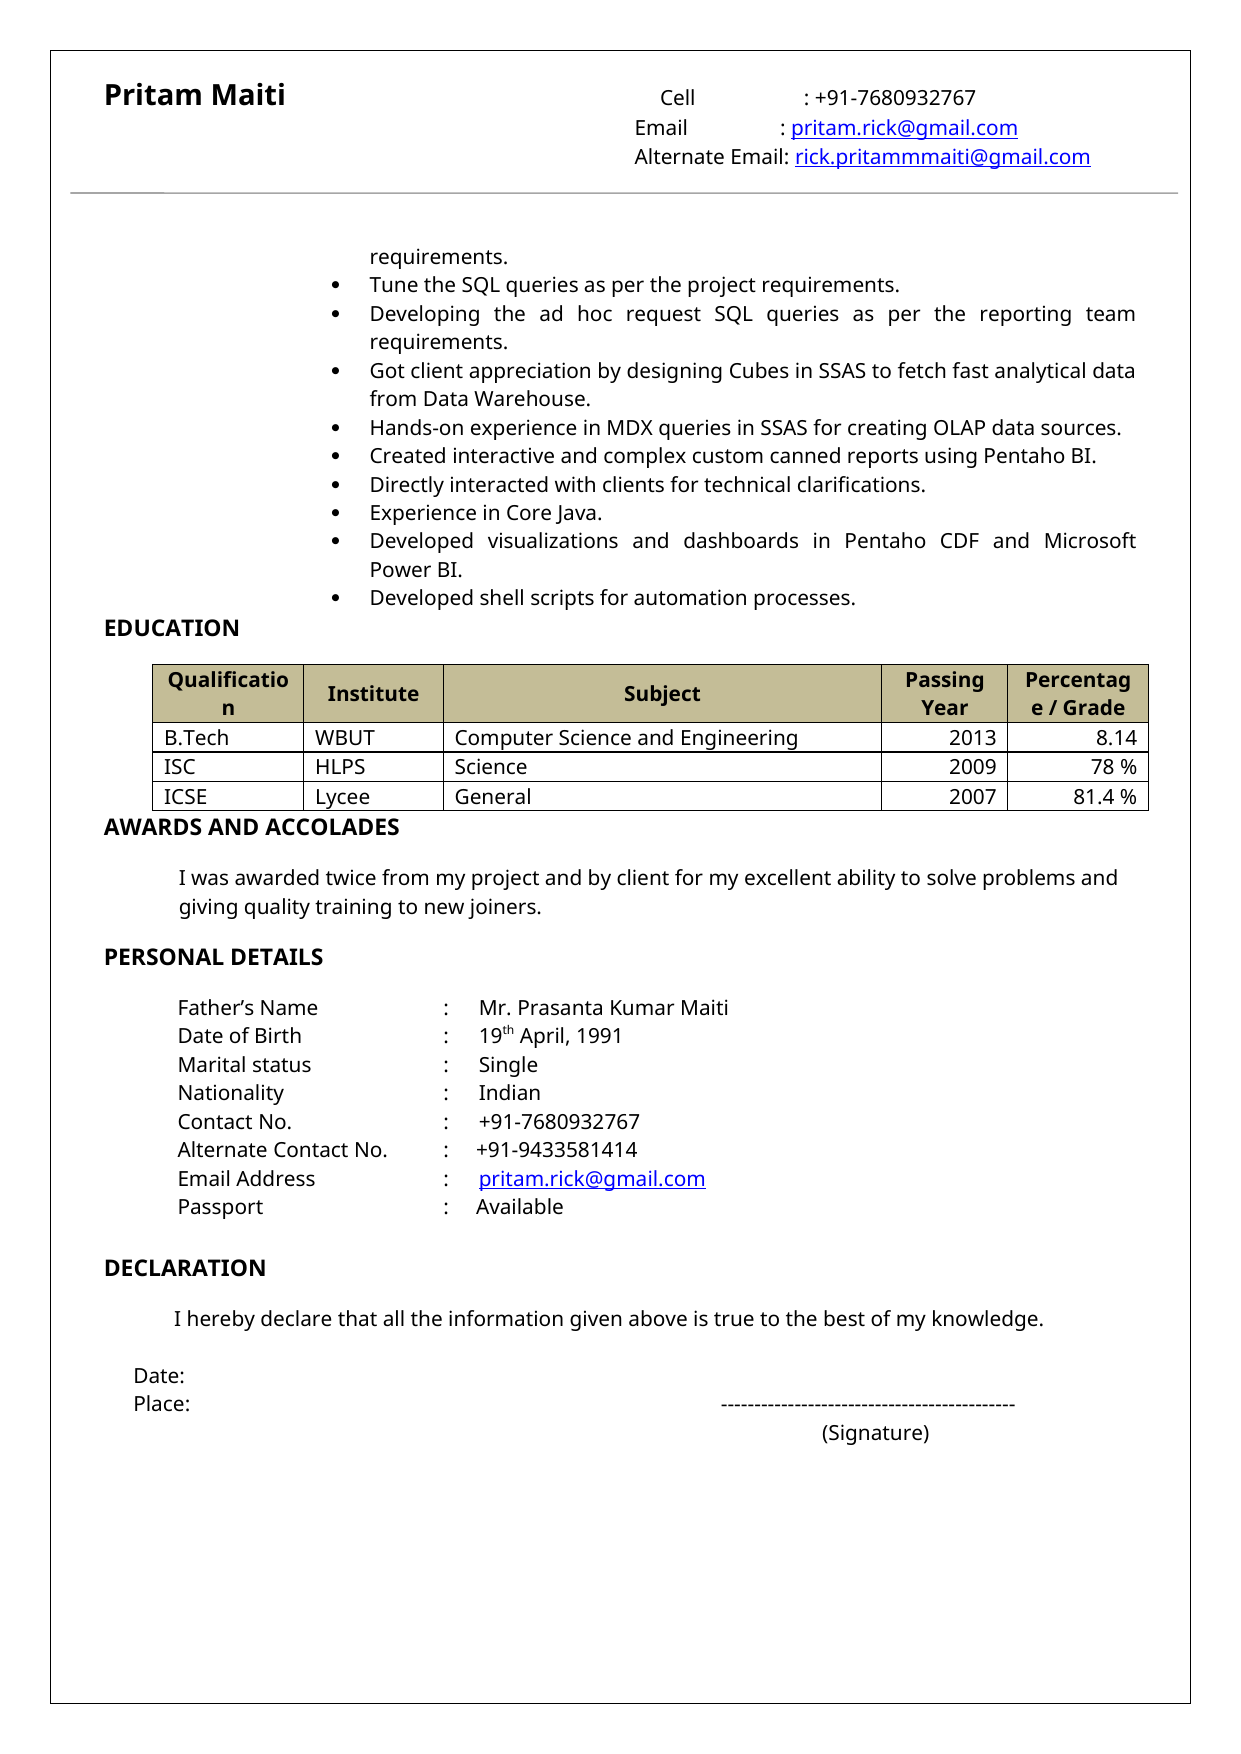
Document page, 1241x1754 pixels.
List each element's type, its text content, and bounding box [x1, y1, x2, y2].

table_cell 81.4 % [1008, 782, 1148, 810]
table_cell 2009 [882, 753, 1007, 781]
table_cell 2007 [882, 782, 1007, 810]
list Developed visualizations and dashboards in Pentaho CDF and Microsoft Power BI. [332, 527, 1137, 583]
table_header Institute [304, 665, 443, 722]
table_cell 2013 [882, 723, 1007, 751]
table_header Subject [444, 665, 881, 722]
text Date: [133, 1361, 1137, 1389]
table_cell ISC [153, 753, 303, 781]
text Alternate Contact No. : +91-9433581414 [177, 1135, 1137, 1164]
list Developing the ad hoc request SQL queries as per the reporting team requirements. [332, 299, 1137, 356]
table_header Passing Year [882, 665, 1007, 722]
table_cell Lycee [304, 782, 443, 810]
table_cell ICSE [153, 782, 303, 810]
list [332, 242, 1137, 271]
text (Signature) [103, 1418, 1137, 1446]
list Experience in Core Java. [332, 498, 1137, 527]
text Marital status : Single [177, 1050, 1137, 1078]
table_cell B.Tech [153, 723, 303, 751]
table_cell HLPS [304, 753, 443, 781]
text PERSONAL DETAILS [103, 941, 1137, 972]
text Email Address : pritam.rick@gmail.com [177, 1164, 1137, 1192]
table_cell Computer Science and Engineering [444, 723, 881, 751]
text Nationality : Indian [177, 1078, 1137, 1107]
list Created interactive and complex custom canned reports using Pentaho BI. [332, 441, 1137, 470]
text EDUCATION [103, 612, 1137, 643]
table_cell Science [444, 753, 881, 781]
table_cell 8.14 [1008, 723, 1148, 751]
list Got client appreciation by designing Cubes in SSAS to fetch fast analytical data from Data Warehouse. [332, 356, 1137, 413]
text DECLARATION [103, 1252, 1137, 1283]
list Tune the SQL queries as per the project requirements. [332, 271, 1137, 299]
table_header Qualification [153, 665, 303, 722]
text AWARDS AND ACCOLADES [103, 811, 1137, 843]
list Directly interacted with clients for technical clarifications. [332, 470, 1137, 498]
text I hereby declare that all the information given above is true to the best of my knowledge. [103, 1304, 1137, 1332]
table_cell 78 % [1008, 753, 1148, 781]
text Place: -------------------------------------------- [133, 1389, 1137, 1418]
table_cell WBUT [304, 723, 443, 751]
list Developed shell scripts for automation processes. [332, 583, 1137, 612]
text Passport : Available [177, 1192, 1137, 1221]
table_cell General [444, 782, 881, 810]
text Date of Birth : 19th April, 1991 [177, 1022, 1137, 1050]
list Hands-on experience in MDX queries in SSAS for creating OLAP data sources. [332, 413, 1137, 441]
table_header Percentage / Grade [1008, 665, 1148, 722]
text Father’s Name : Mr. Prasanta Kumar Maiti [177, 993, 1137, 1022]
text Contact No. : +91-7680932767 [177, 1107, 1137, 1135]
text I was awarded twice from my project and by client for my excellent ability to solve problems and giving quality training to new joiners. [178, 863, 1137, 920]
